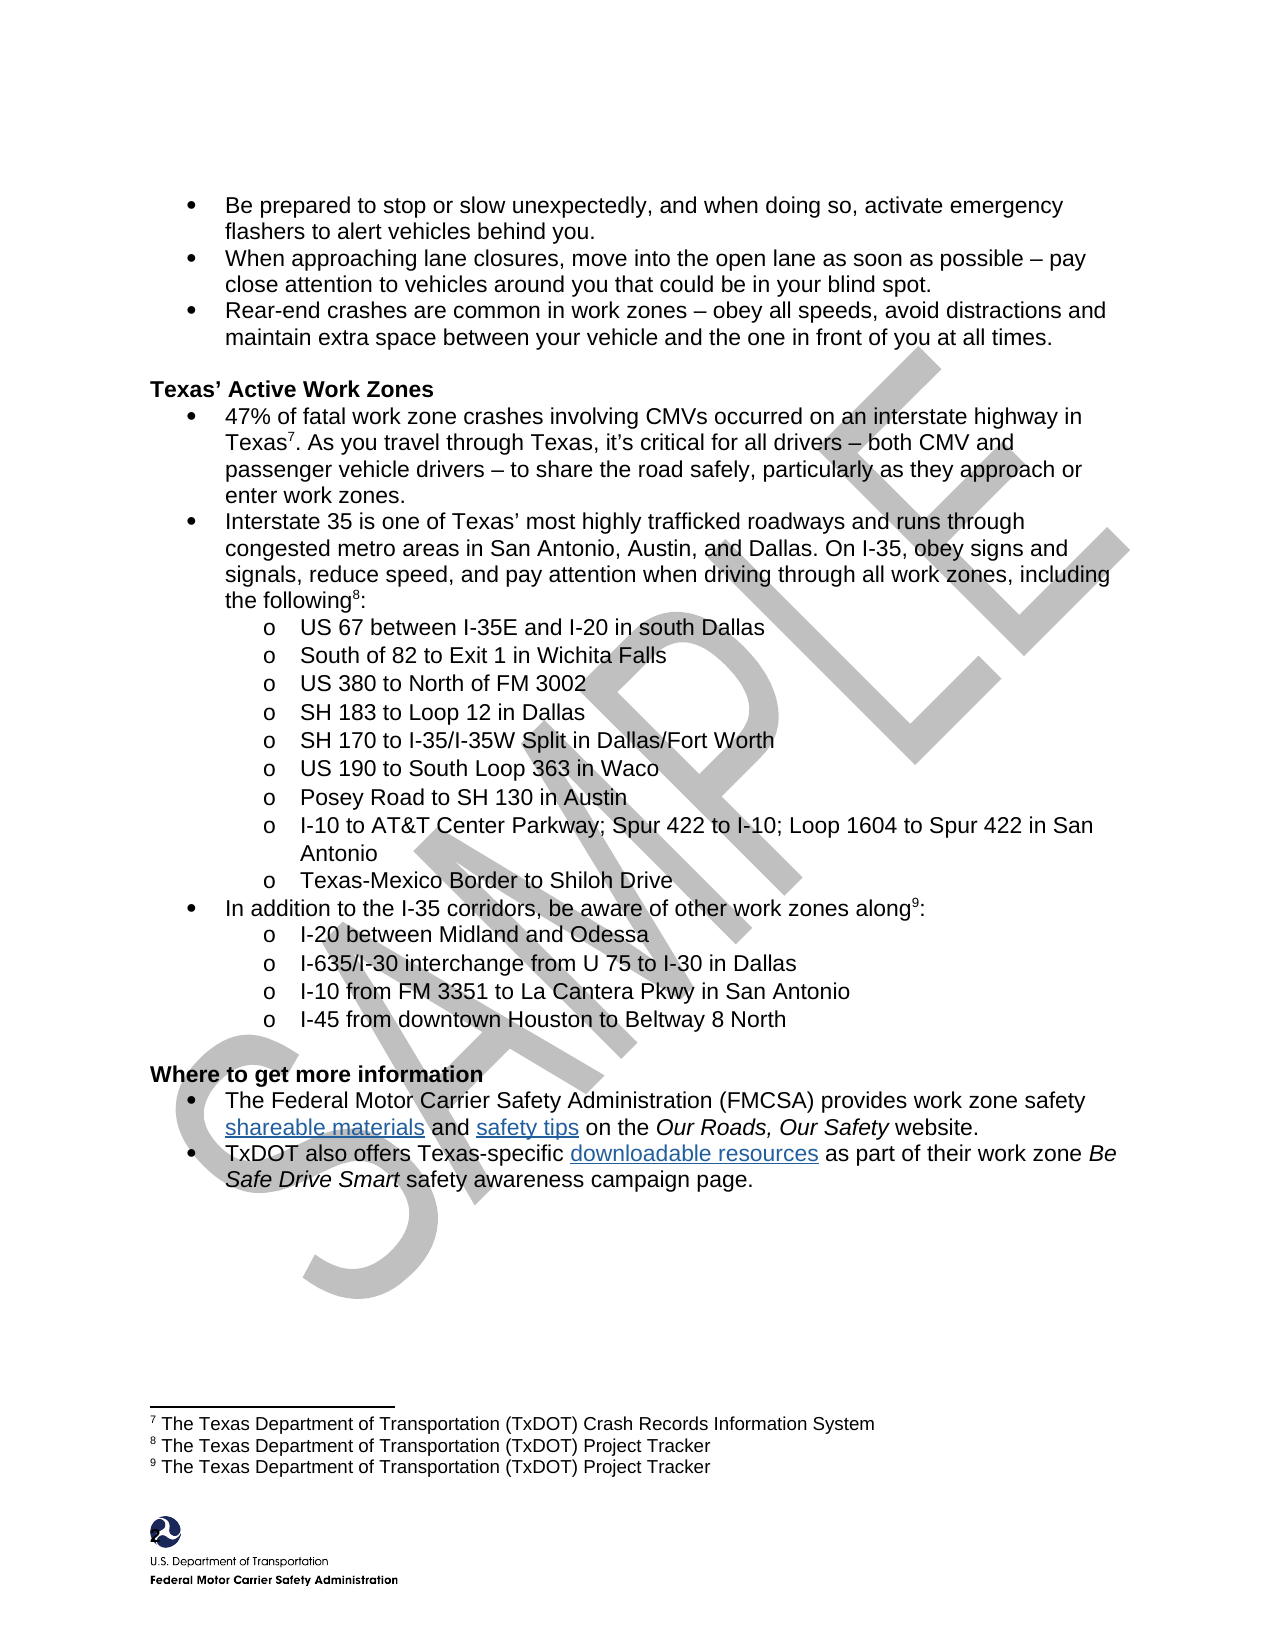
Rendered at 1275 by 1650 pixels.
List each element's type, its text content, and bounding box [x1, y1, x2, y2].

list In addition to the I-35 corridors, be aware of other work zones along: [187, 895, 1125, 921]
list Be prepared to stop or slow unexpectedly, and when doing so, activate emergency flashers to alert vehicles behind you. [187, 192, 1125, 245]
list TxDOT also offers Texas-specific downloadable resources as part of their work zone Be Safe Drive Smart safety awareness campaign page. [187, 1140, 1125, 1193]
list I-635/I-30 interchange from U 75 to I-30 in Dallas [262, 950, 1125, 978]
list I-45 from downtown Houston to Beltway 8 North [262, 1006, 1125, 1035]
list US 190 to South Loop 363 in Waco [262, 755, 1125, 784]
list I-10 from FM 3351 to La Cantera Pkwy in San Antonio [262, 978, 1125, 1006]
list US 67 between I-35E and I-20 in south Dallas [262, 614, 1125, 642]
list Interstate 35 is one of Texas’ most highly trafficked roadways and runs through congested metro areas in San Antonio, Austin, and Dallas. On I-35, obey signs and signals, reduce speed, and pay attention when driving through all work zones, including the following: [187, 508, 1125, 614]
list When approaching lane closures, move into the open lane as soon as possible – pay close attention to vehicles around you that could be in your blind spot. [187, 245, 1125, 297]
list I-20 between Midland and Odessa [262, 921, 1125, 950]
list 47% of fatal work zone crashes involving CMVs occurred on an interstate highway in Texas. As you travel through Texas, it’s critical for all drivers – both CMV and passenger vehicle drivers – to share the road safely, particularly as they approach or enter work zones. [187, 403, 1125, 508]
list Texas-Mexico Border to Shiloh Drive [262, 867, 1125, 895]
list SH 183 to Loop 12 in Dallas [262, 699, 1125, 727]
list US 380 to North of FM 3002 [262, 670, 1125, 699]
text Where to get more information [150, 1061, 1125, 1087]
list Posey Road to SH 130 in Austin [262, 784, 1125, 812]
list SH 170 to I-35/I-35W Split in Dallas/Fort Worth [262, 727, 1125, 755]
list South of 82 to Exit 1 in Wichita Falls [262, 642, 1125, 670]
list I-10 to AT&T Center Parkway; Spur 422 to I-10; Loop 1604 to Spur 422 in San Antonio [262, 812, 1125, 867]
list Rear-end crashes are common in work zones – obey all speeds, avoid distractions and maintain extra space between your vehicle and the one in front of you at all times. [187, 297, 1125, 350]
picture [150, 1516, 398, 1586]
text Texas’ Active Work Zones [150, 376, 1125, 403]
list The Federal Motor Carrier Safety Administration (FMCSA) provides work zone safety shareable materials and safety tips on the Our Roads, Our Safety website. [187, 1087, 1125, 1140]
